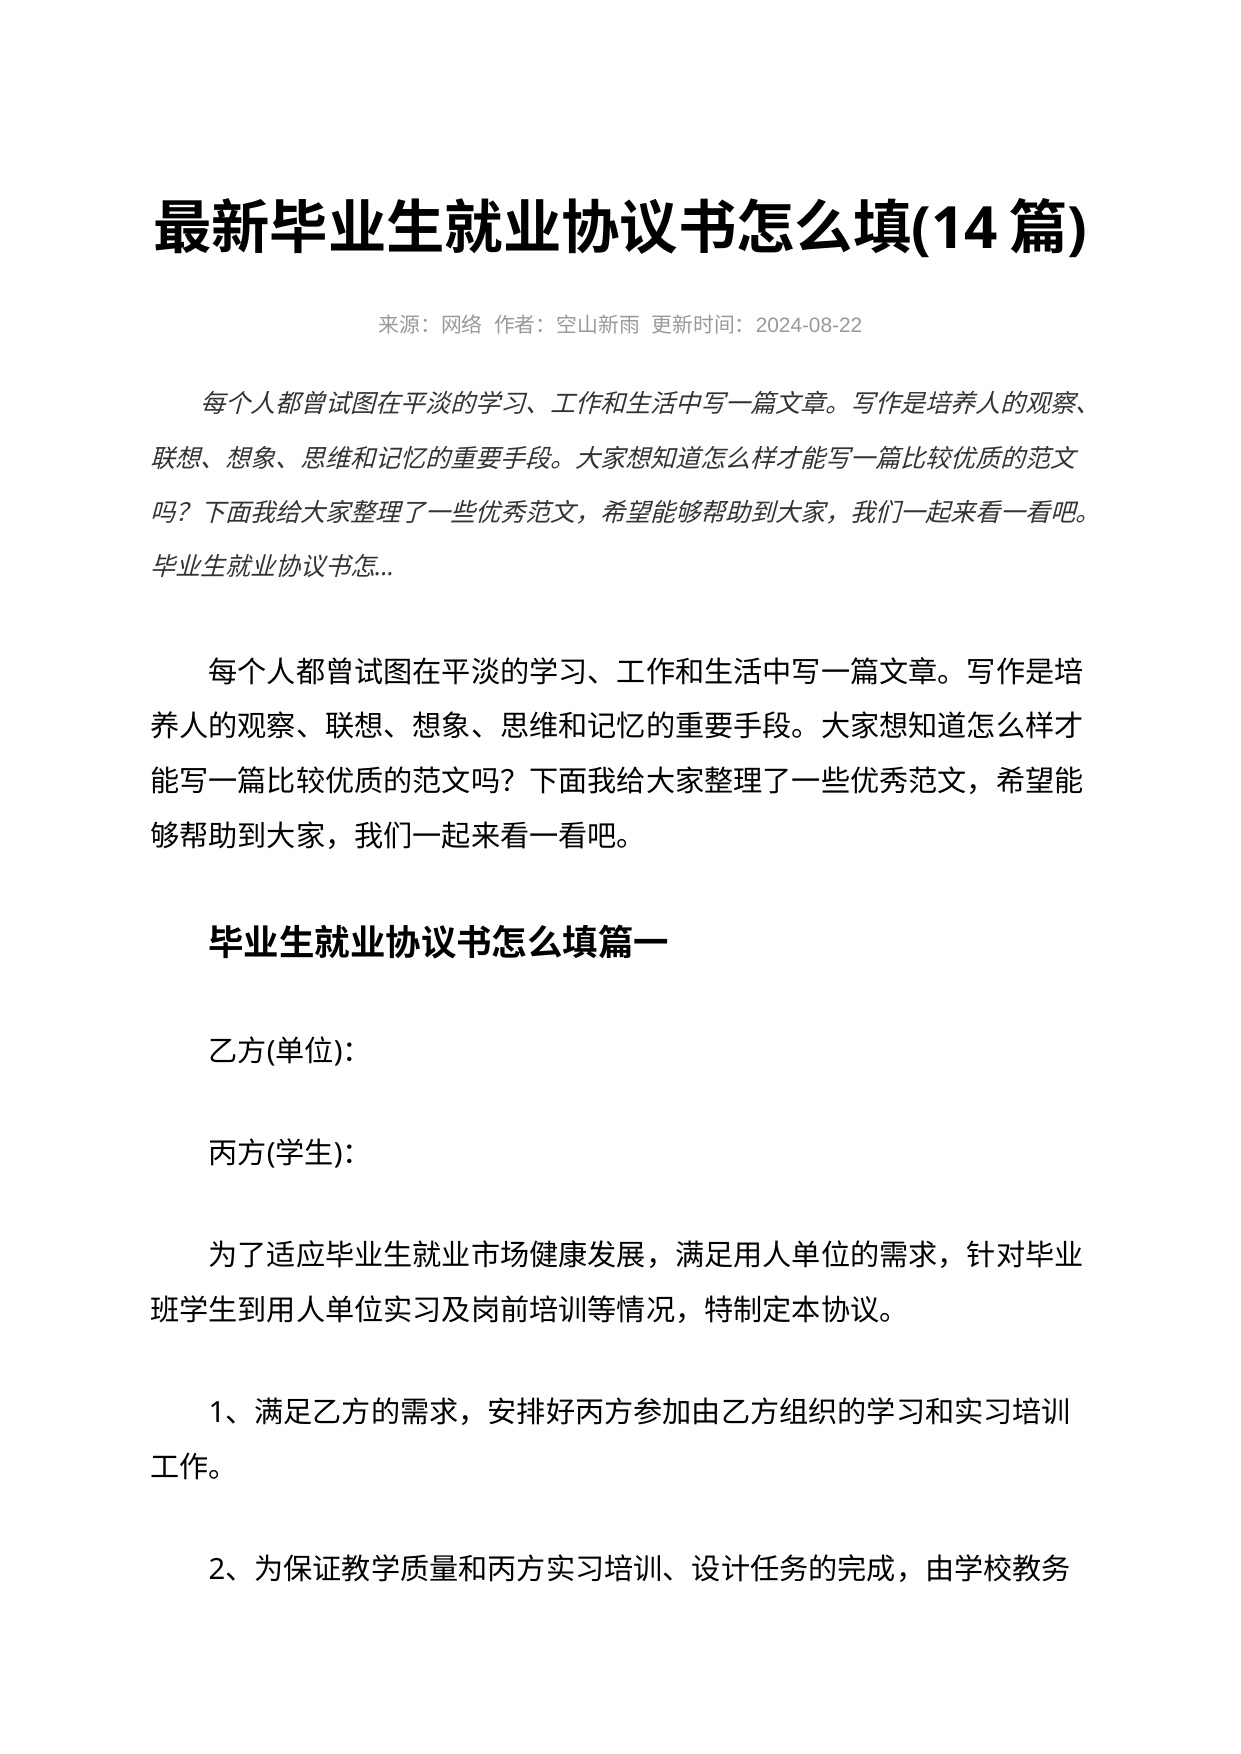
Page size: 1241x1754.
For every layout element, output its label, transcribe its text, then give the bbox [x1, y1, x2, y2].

text 1、满足乙方的需求，安排好丙方参加由乙方组织的学习和实习培训工作。 [150, 1389, 1090, 1486]
subtitle 最新毕业生就业协议书怎么填(14篇) [150, 181, 1090, 266]
text 丙方(学生)： [150, 1130, 1090, 1172]
text 毕业生就业协议书怎么填篇一 [150, 914, 1090, 966]
text 来源：网络 作者：空山新雨 更新时间：2024-08-22 [150, 313, 1090, 337]
text 每个人都曾试图在平淡的学习、工作和生活中写一篇文章。写作是培养人的观察、联想、想象、思维和记忆的重要手段。大家想知道怎么样才能写一篇比较优质的范文吗？下面我给大家整理了一些优秀范文，希望能够帮助到大家，我们一起来看一看吧。毕业生就业协议书怎... [150, 384, 1090, 583]
text 乙方(单位)： [150, 1028, 1090, 1070]
text 为了适应毕业生就业市场健康发展，满足用人单位的需求，针对毕业班学生到用人单位实习及岗前培训等情况，特制定本协议。 [150, 1232, 1090, 1329]
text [150, 1545, 1090, 1588]
text 每个人都曾试图在平淡的学习、工作和生活中写一篇文章。写作是培养人的观察、联想、想象、思维和记忆的重要手段。大家想知道怎么样才能写一篇比较优质的范文吗？下面我给大家整理了一些优秀范文，希望能够帮助到大家，我们一起来看一看吧。 [150, 648, 1090, 855]
